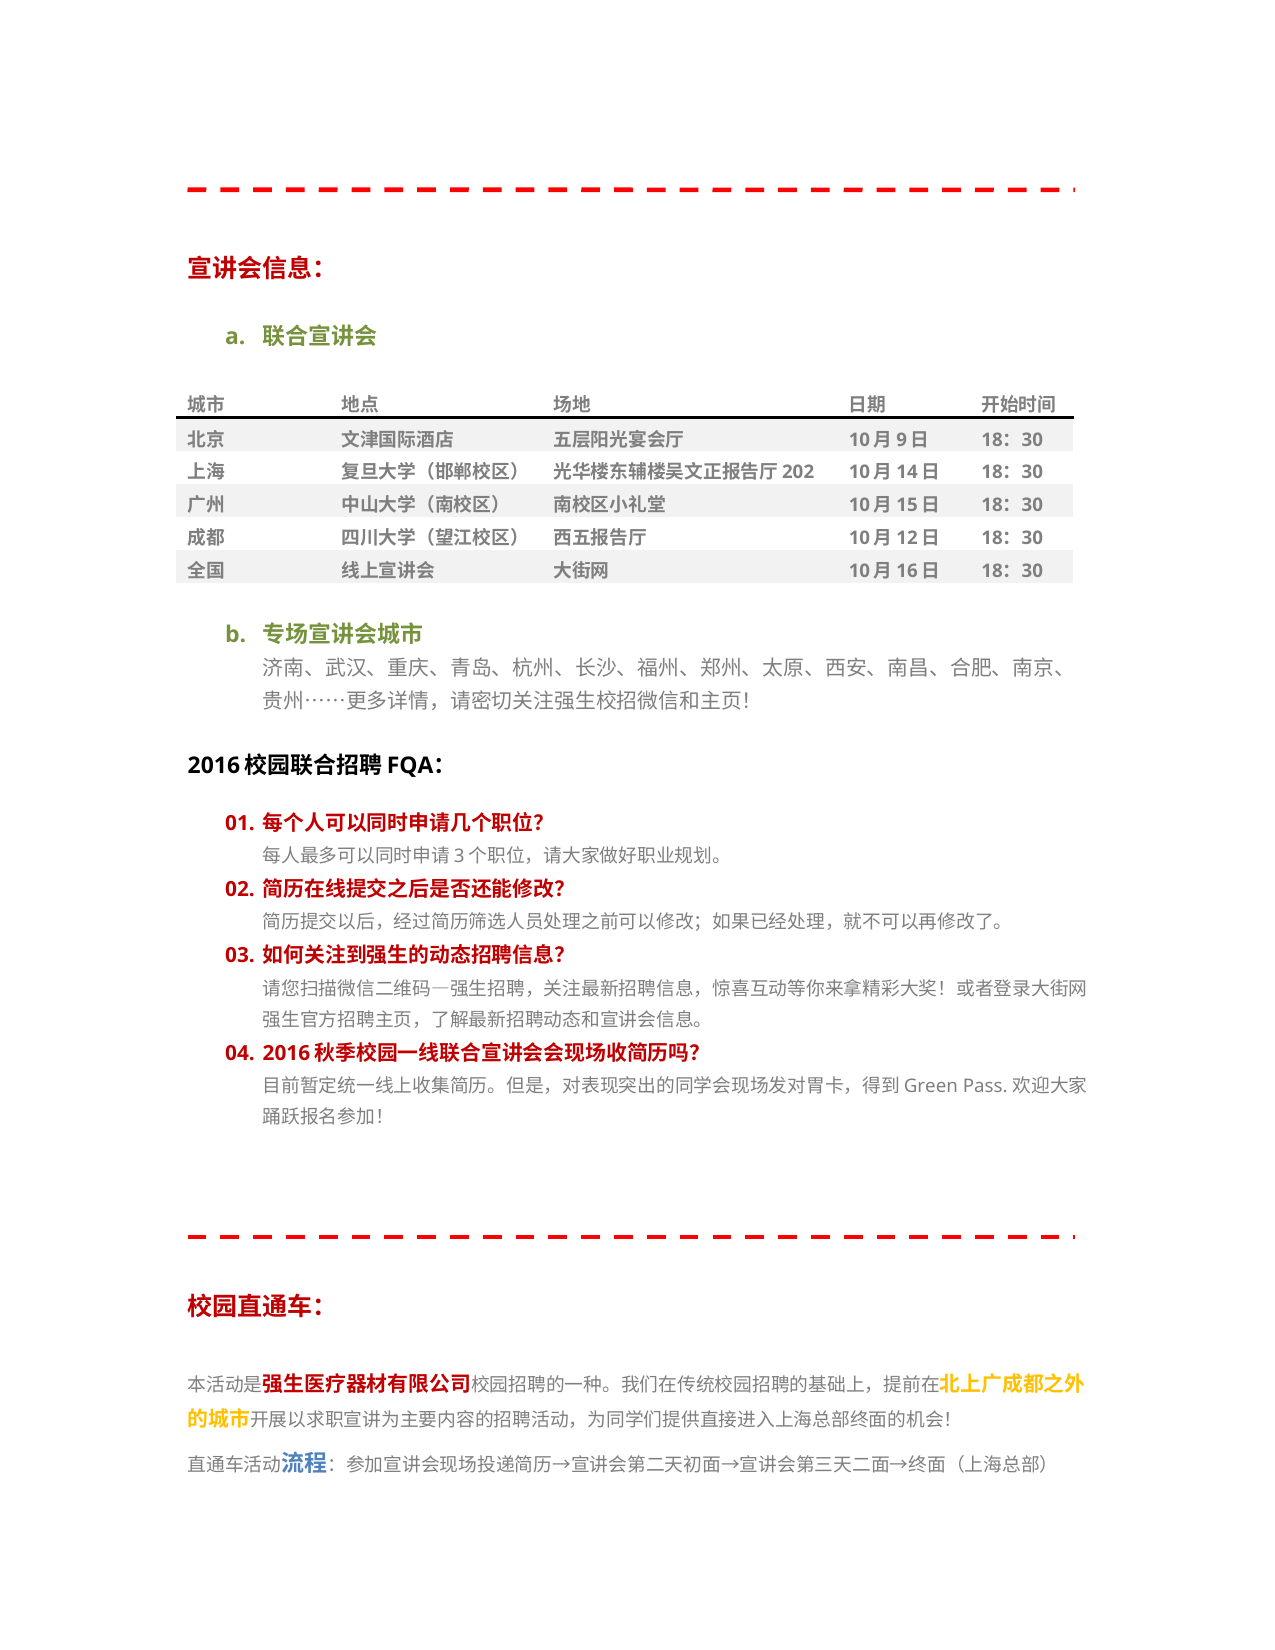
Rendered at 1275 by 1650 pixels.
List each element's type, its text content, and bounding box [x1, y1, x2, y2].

table_cell 西五报告厅 [542, 517, 837, 550]
table_header 开始时间 [970, 384, 1073, 416]
text 宣讲会信息： [187, 248, 1087, 285]
list 如何关注到强生的动态招聘信息？ [225, 938, 1087, 969]
table_cell 中山大学（南校区） [330, 484, 542, 517]
list 专场宣讲会城市 [225, 615, 1087, 649]
table_cell 18：30 [970, 550, 1073, 583]
table_cell 文津国际酒店 [330, 419, 542, 451]
table_cell 全国 [176, 550, 330, 583]
table_header 地点 [330, 384, 542, 416]
list 每个人可以同时申请几个职位？ [225, 806, 1087, 837]
table_cell 北京 [176, 419, 330, 451]
list 请您扫描微信二维码—强生招聘，关注最新招聘信息，惊喜互动等你来拿精彩大奖！或者登录大街网强生官方招聘主页，了解最新招聘动态和宣讲会信息。 [262, 973, 1087, 1032]
table_cell 上海 [176, 451, 330, 484]
table_cell 10月16日 [837, 550, 970, 583]
table_cell 复旦大学（邯郸校区） [330, 451, 542, 484]
table_cell 18：30 [970, 484, 1073, 517]
text 本活动是强生医疗器材有限公司校园招聘的一种。我们在传统校园招聘的基础上，提前在北上广成都之外的城市开展以求职宣讲为主要内容的招聘活动，为同学们提供直接进入上海总部终面的机会！ [187, 1367, 1087, 1432]
table_header 场地 [542, 384, 837, 416]
list 简历提交以后，经过简历筛选人员处理之前可以修改；如果已经处理，就不可以再修改了。 [262, 907, 1087, 934]
table_header 日期 [837, 384, 970, 416]
text 2016校园联合招聘FQA： [187, 747, 1087, 781]
list 联合宣讲会 [225, 317, 1087, 351]
table_cell 18：30 [970, 517, 1073, 550]
text 校园直通车： [187, 1286, 1087, 1323]
table_cell 广州 [176, 484, 330, 517]
table_cell 10月12日 [837, 517, 970, 550]
table_cell 大街网 [542, 550, 837, 583]
table_cell 线上宣讲会 [330, 550, 542, 583]
list 简历在线提交之后是否还能修改？ [225, 872, 1087, 903]
list 目前暂定统一线上收集简历。但是，对表现突出的同学会现场发对胃卡，得到Green Pass. 欢迎大家踊跃报名参加！ [262, 1071, 1087, 1129]
text 直通车活动流程：参加宣讲会现场投递简历→宣讲会第二天初面→宣讲会第三天二面→终面（上海总部） [187, 1445, 1087, 1478]
table_cell 五层阳光宴会厅 [542, 419, 837, 451]
table_cell 南校区小礼堂 [542, 484, 837, 517]
table_cell 10月15日 [837, 484, 970, 517]
list 2016秋季校园一线联合宣讲会会现场收简历吗？ [225, 1036, 1087, 1066]
list 每人最多可以同时申请3个职位，请大家做好职业规划。 [262, 841, 1087, 868]
table_cell 光华楼东辅楼吴文正报告厅202 [542, 451, 837, 484]
table_cell 四川大学（望江校区） [330, 517, 542, 550]
table_cell 18：30 [970, 451, 1073, 484]
table_cell 成都 [176, 517, 330, 550]
table_cell 10月14日 [837, 451, 970, 484]
table_header 城市 [176, 384, 330, 416]
table_cell 10月9日 [837, 419, 970, 451]
text 济南、武汉、重庆、青岛、杭州、长沙、福州、郑州、太原、西安、南昌、合肥、南京、贵州……更多详情，请密切关注强生校招微信和主页！ [262, 649, 1087, 714]
table_cell 18：30 [970, 419, 1073, 451]
